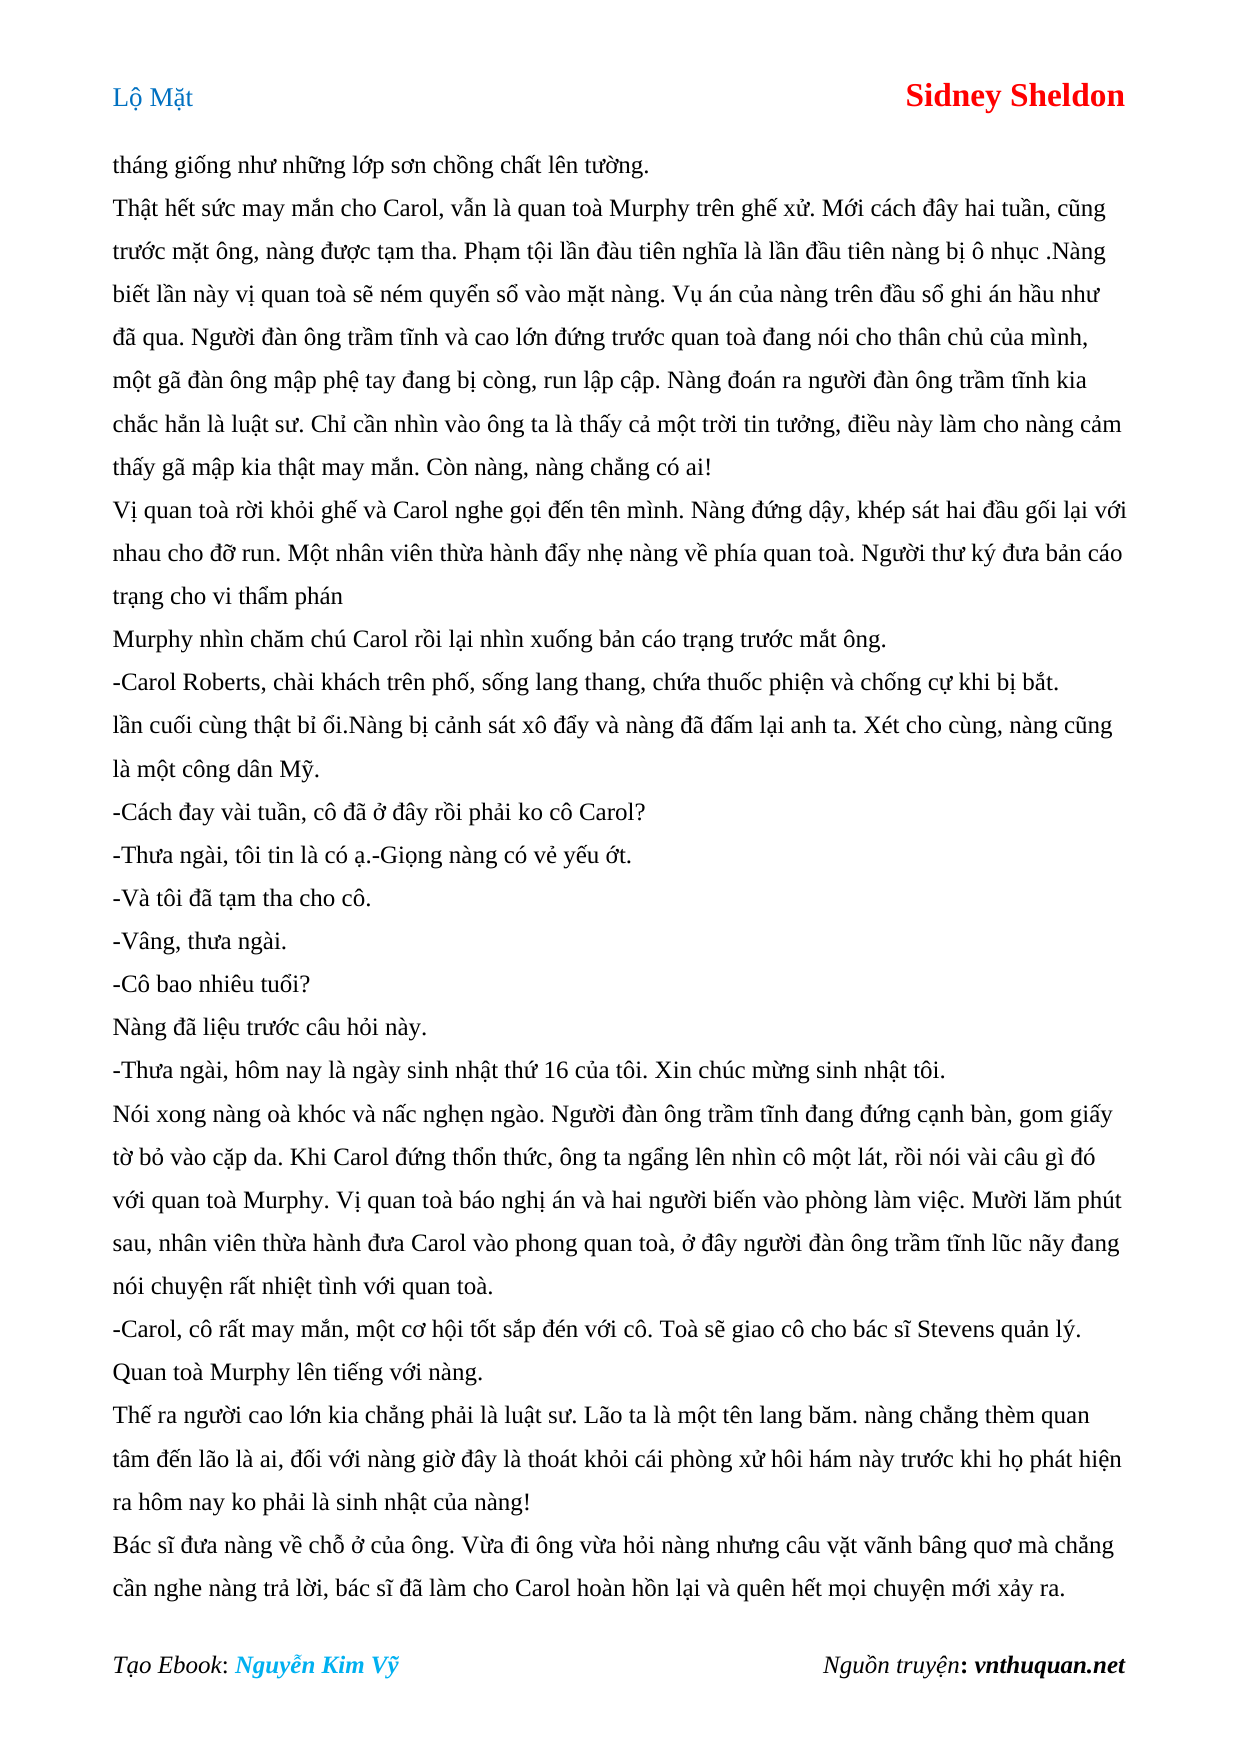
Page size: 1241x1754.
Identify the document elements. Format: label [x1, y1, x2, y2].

text [112, 150, 1128, 1602]
